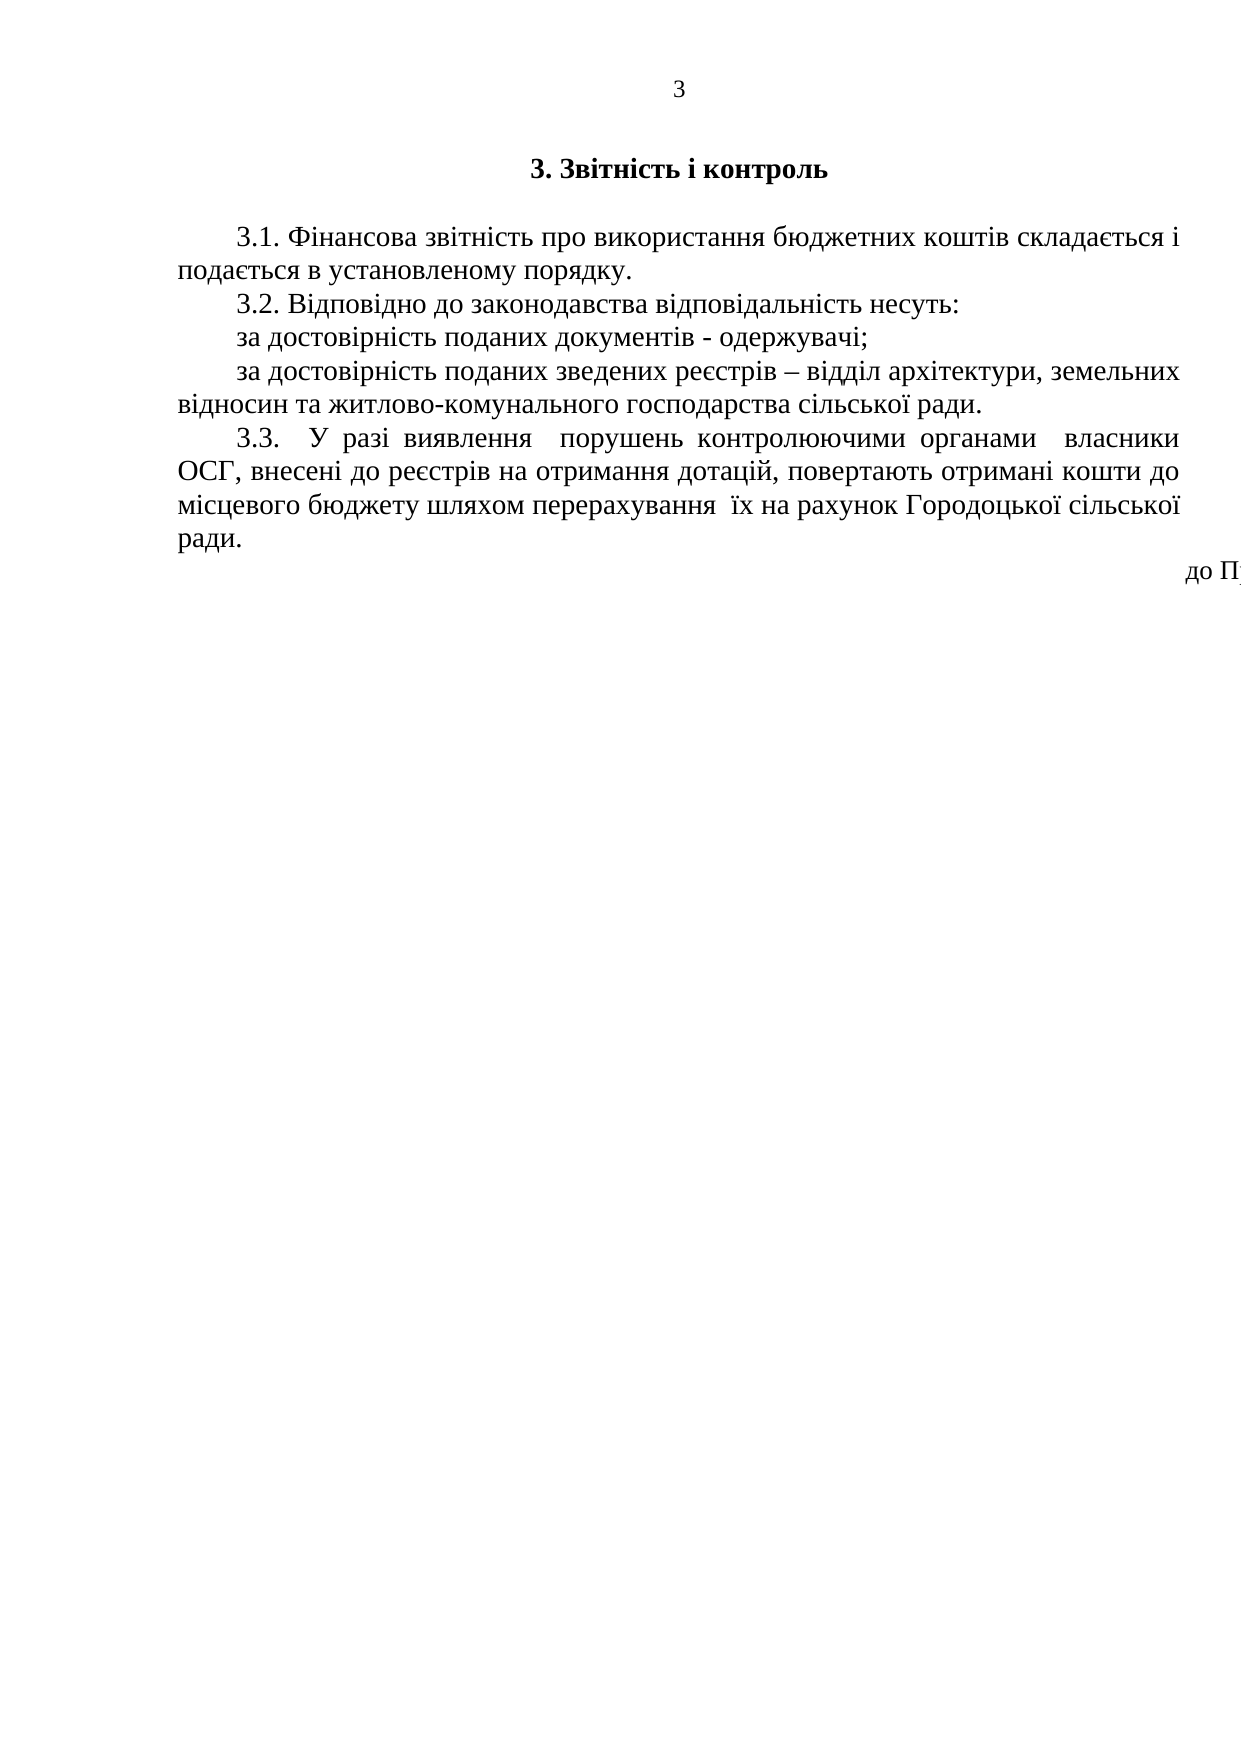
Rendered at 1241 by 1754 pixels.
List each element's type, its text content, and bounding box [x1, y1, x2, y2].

text 3.2. Відповідно до законодавства відповідальність несуть: [177, 286, 1181, 319]
text 3.1. Фінансова звітність про використання бюджетних коштів складається і подається в установленому порядку. [177, 219, 1181, 286]
text за достовірність поданих документів - одержувачі; [177, 319, 1181, 353]
text до Програм [1179, 554, 1240, 585]
text 3. Звітність і контроль [177, 152, 1181, 185]
text за достовірність поданих зведених реєстрів – відділ архітектури, земельних відносин та житлово-комунального господарства сільської ради. [177, 353, 1181, 420]
text 3.3. У разі виявлення порушень контролюючими органами власники ОСГ, внесені до реєстрів на отримання дотацій, повертають отримані кошти до місцевого бюджету шляхом перерахування їх на рахунок Городоцької сільської ради. [177, 420, 1181, 554]
